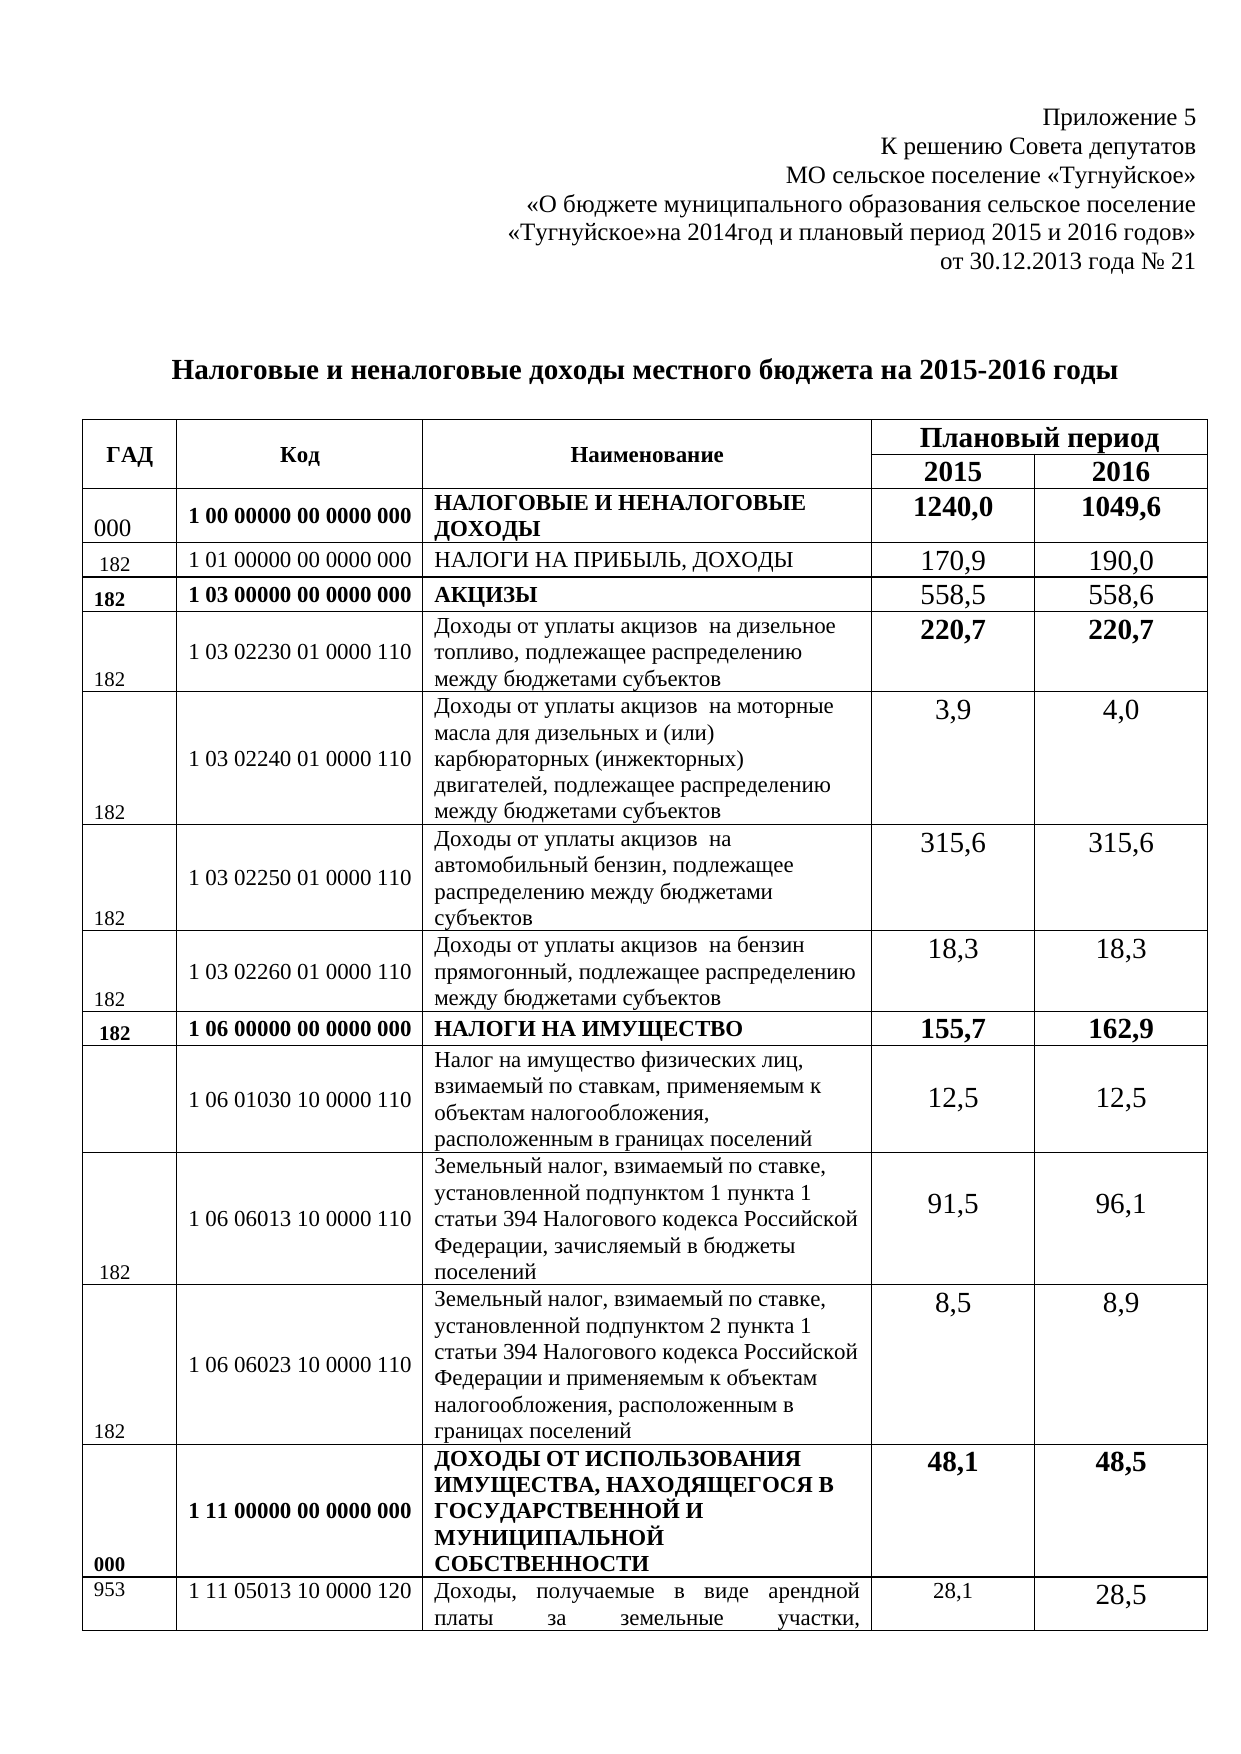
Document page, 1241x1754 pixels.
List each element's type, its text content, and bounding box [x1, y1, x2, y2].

table_cell 182 [83, 578, 176, 611]
table_cell 558,6 [1035, 578, 1207, 611]
table_cell 182 [83, 692, 176, 824]
table_cell 96,1 [1035, 1153, 1207, 1284]
table_cell 8,5 [872, 1285, 1034, 1443]
table_cell Доходы от уплаты акцизов на бензин прямогонный, подлежащее распределению между бюджетами субъектов [423, 931, 871, 1011]
table_cell 1 11 00000 00 0000 000 [177, 1445, 422, 1576]
table_header ГАД [83, 420, 176, 488]
table_cell 1 01 00000 00 0000 000 [177, 543, 422, 576]
table_cell 1 06 06023 10 0000 110 [177, 1285, 422, 1443]
table_cell 1 00 00000 00 0000 000 [177, 489, 422, 542]
table_cell 182 [83, 543, 176, 576]
table_cell Земельный налог, взимаемый по ставке, установленной подпунктом 1 пункта 1 статьи 394 Налогового кодекса Российской Федерации, зачисляемый в бюджеты поселений [423, 1153, 871, 1284]
table_cell Налог на имущество физических лиц, взимаемый по ставкам, применяемым к объектам налогообложения, расположенным в границах поселений [423, 1046, 871, 1152]
text К решению Совета депутатов [94, 131, 1196, 160]
table_cell 1 03 02230 01 0000 110 [177, 612, 422, 691]
table_cell 28,1 [872, 1578, 1034, 1630]
table_cell 1 06 06013 10 0000 110 [177, 1153, 422, 1284]
table_cell АКЦИЗЫ [423, 578, 871, 611]
table_cell 190,0 [1035, 543, 1207, 576]
table_cell 170,9 [872, 543, 1034, 576]
table_cell 18,3 [1035, 931, 1207, 1011]
table_cell 4,0 [1035, 692, 1207, 824]
table_cell Доходы от уплаты акцизов на автомобильный бензин, подлежащее распределению между бюджетами субъектов [423, 825, 871, 930]
table_cell 1240,0 [872, 489, 1034, 542]
text Налоговые и неналоговые доходы местного бюджета на 2015-2016 годы [94, 352, 1196, 385]
table_cell 182 [83, 1012, 176, 1045]
table_cell 315,6 [872, 825, 1034, 930]
table_cell 315,6 [1035, 825, 1207, 930]
table_cell 48,5 [1035, 1445, 1207, 1576]
table_cell 18,3 [872, 931, 1034, 1011]
table_header Код [177, 420, 422, 488]
table_cell 182 [83, 931, 176, 1011]
table_cell Доходы от уплаты акцизов на моторные масла для дизельных и (или) карбюраторных (инжекторных) двигателей, подлежащее распределению между бюджетами субъектов [423, 692, 871, 824]
table_cell 2015 [872, 455, 1034, 488]
table_cell 953 [83, 1578, 176, 1630]
table_cell НАЛОГИ НА ПРИБЫЛЬ, ДОХОДЫ [423, 543, 871, 576]
table_cell 1 03 02260 01 0000 110 [177, 931, 422, 1011]
table_cell 1 03 02240 01 0000 110 [177, 692, 422, 824]
table_cell 220,7 [1035, 612, 1207, 691]
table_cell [177, 1578, 422, 1630]
table_cell [83, 1046, 176, 1152]
table_cell 2016 [1035, 455, 1207, 488]
text от 30.12.2013 года № 21 [94, 246, 1196, 275]
table_cell ДОХОДЫ ОТ ИСПОЛЬЗОВАНИЯ ИМУЩЕСТВА, НАХОДЯЩЕГОСЯ В ГОСУДАРСТВЕННОЙ И МУНИЦИПАЛЬНОЙ СОБСТВЕННОСТИ [423, 1445, 871, 1576]
text Приложение 5 [94, 102, 1196, 131]
table_cell 162,9 [1035, 1012, 1207, 1045]
table_cell 000 [83, 1445, 176, 1576]
table_cell 12,5 [872, 1046, 1034, 1152]
table_cell Доходы от уплаты акцизов на дизельное топливо, подлежащее распределению между бюджетами субъектов [423, 612, 871, 691]
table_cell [423, 1578, 871, 1630]
table_cell 1 06 01030 10 0000 110 [177, 1046, 422, 1152]
table_cell 220,7 [872, 612, 1034, 691]
table_cell НАЛОГОВЫЕ И НЕНАЛОГОВЫЕ ДОХОДЫ [423, 489, 871, 542]
text «Тугнуйское»на 2014год и плановый период 2015 и 2016 годов» [94, 217, 1196, 246]
table_cell 1049,6 [1035, 489, 1207, 542]
table_cell 558,5 [872, 578, 1034, 611]
table_cell 000 [83, 489, 176, 542]
table_cell 28,5 [1035, 1578, 1207, 1630]
table_cell 1 03 02250 01 0000 110 [177, 825, 422, 930]
table_cell 91,5 [872, 1153, 1034, 1284]
table_cell Земельный налог, взимаемый по ставке, установленной подпунктом 2 пункта 1 статьи 394 Налогового кодекса Российской Федерации и применяемым к объектам налогообложения, расположенным в границах поселений [423, 1285, 871, 1443]
table_cell 1 03 00000 00 0000 000 [177, 578, 422, 611]
table_cell 1 06 00000 00 0000 000 [177, 1012, 422, 1045]
table_cell 182 [83, 612, 176, 691]
table_cell 48,1 [872, 1445, 1034, 1576]
text МО сельское поселение «Тугнуйское» [94, 160, 1196, 189]
table_cell 182 [83, 825, 176, 930]
table_header Наименование [423, 420, 871, 488]
table_cell 12,5 [1035, 1046, 1207, 1152]
table_header Плановый период [872, 420, 1207, 453]
table_cell НАЛОГИ НА ИМУЩЕСТВО [423, 1012, 871, 1045]
table_cell 182 [83, 1153, 176, 1284]
table_cell 182 [83, 1285, 176, 1443]
text «О бюджете муниципального образования сельское поселение [94, 189, 1196, 217]
table_cell 8,9 [1035, 1285, 1207, 1443]
table_cell 3,9 [872, 692, 1034, 824]
table_cell 155,7 [872, 1012, 1034, 1045]
